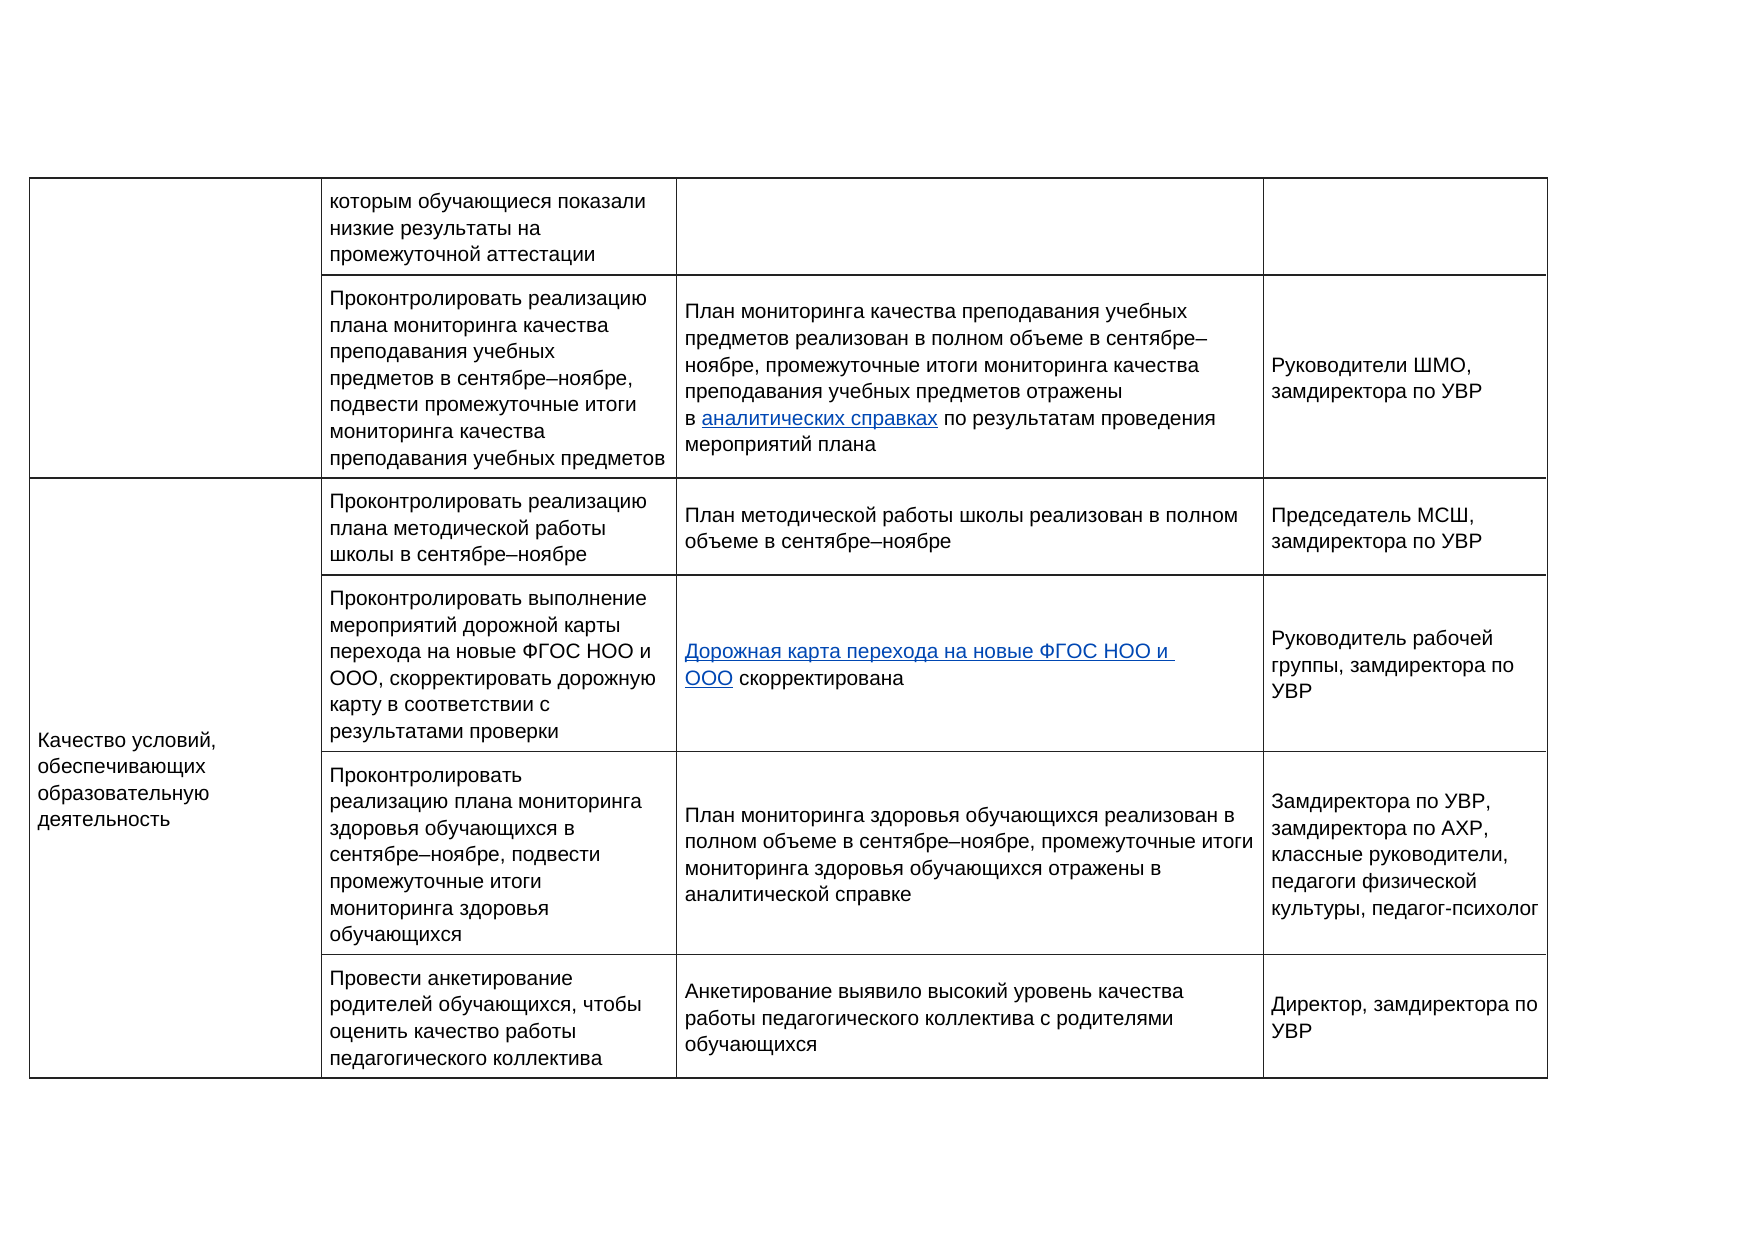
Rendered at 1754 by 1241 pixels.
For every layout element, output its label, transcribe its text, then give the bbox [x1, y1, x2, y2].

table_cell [1264, 179, 1547, 274]
table_cell Анкетирование выявило высокий уровень качества работы педагогического коллектива с родителями обучающихся [677, 955, 1263, 1077]
table_cell Председатель МСШ, замдиректора по УВР [1264, 477, 1547, 574]
table_cell Проконтролировать реализацию плана методической работы школы в сентябре–ноябре [322, 479, 676, 574]
table_cell Провести анкетирование родителей обучающихся, чтобы оценить качество работы педагогического коллектива [322, 955, 676, 1077]
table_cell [30, 179, 321, 477]
table_cell Проконтролировать выполнение мероприятий дорожной карты перехода на новые ФГОС НОО и ООО, скорректировать дорожную карту в соответствии с результатами проверки [322, 576, 676, 751]
table_cell План мониторинга здоровья обучающихся реализован в полном объеме в сентябре–ноябре, промежуточные итоги мониторинга здоровья обучающихся отражены в аналитической справке [677, 752, 1263, 954]
table_cell Дорожная карта перехода на новые ФГОС НОО и ООО скорректирована [677, 576, 1263, 751]
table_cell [677, 179, 1263, 274]
table_cell Руководитель рабочей группы, замдиректора по УВР [1264, 574, 1547, 751]
table_cell Проконтролировать реализацию плана мониторинга здоровья обучающихся в сентябре–ноябре, подвести промежуточные итоги мониторинга здоровья обучающихся [322, 752, 676, 954]
table_cell Качество условий, обеспечивающих образовательную деятельность [30, 479, 321, 1077]
table_cell Директор, замдиректора по УВР [1264, 954, 1547, 1077]
table_cell Руководители ШМО, замдиректора по УВР [1264, 274, 1547, 477]
table_cell Проконтролировать реализацию плана мониторинга качества преподавания учебных предметов в сентябре–ноябре, подвести промежуточные итоги мониторинга качества преподавания учебных предметов [322, 276, 676, 477]
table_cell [322, 179, 676, 274]
table_cell План методической работы школы реализован в полном объеме в сентябре–ноябре [677, 479, 1263, 574]
table_cell План мониторинга качества преподавания учебных предметов реализован в полном объеме в сентябре–ноябре, промежуточные итоги мониторинга качества преподавания учебных предметов отражены в аналитических справках по результатам проведения мероприятий плана [677, 276, 1263, 477]
table_cell Замдиректора по УВР, замдиректора по АХР, классные руководители, педагоги физической культуры, педагог-психолог [1264, 751, 1547, 954]
